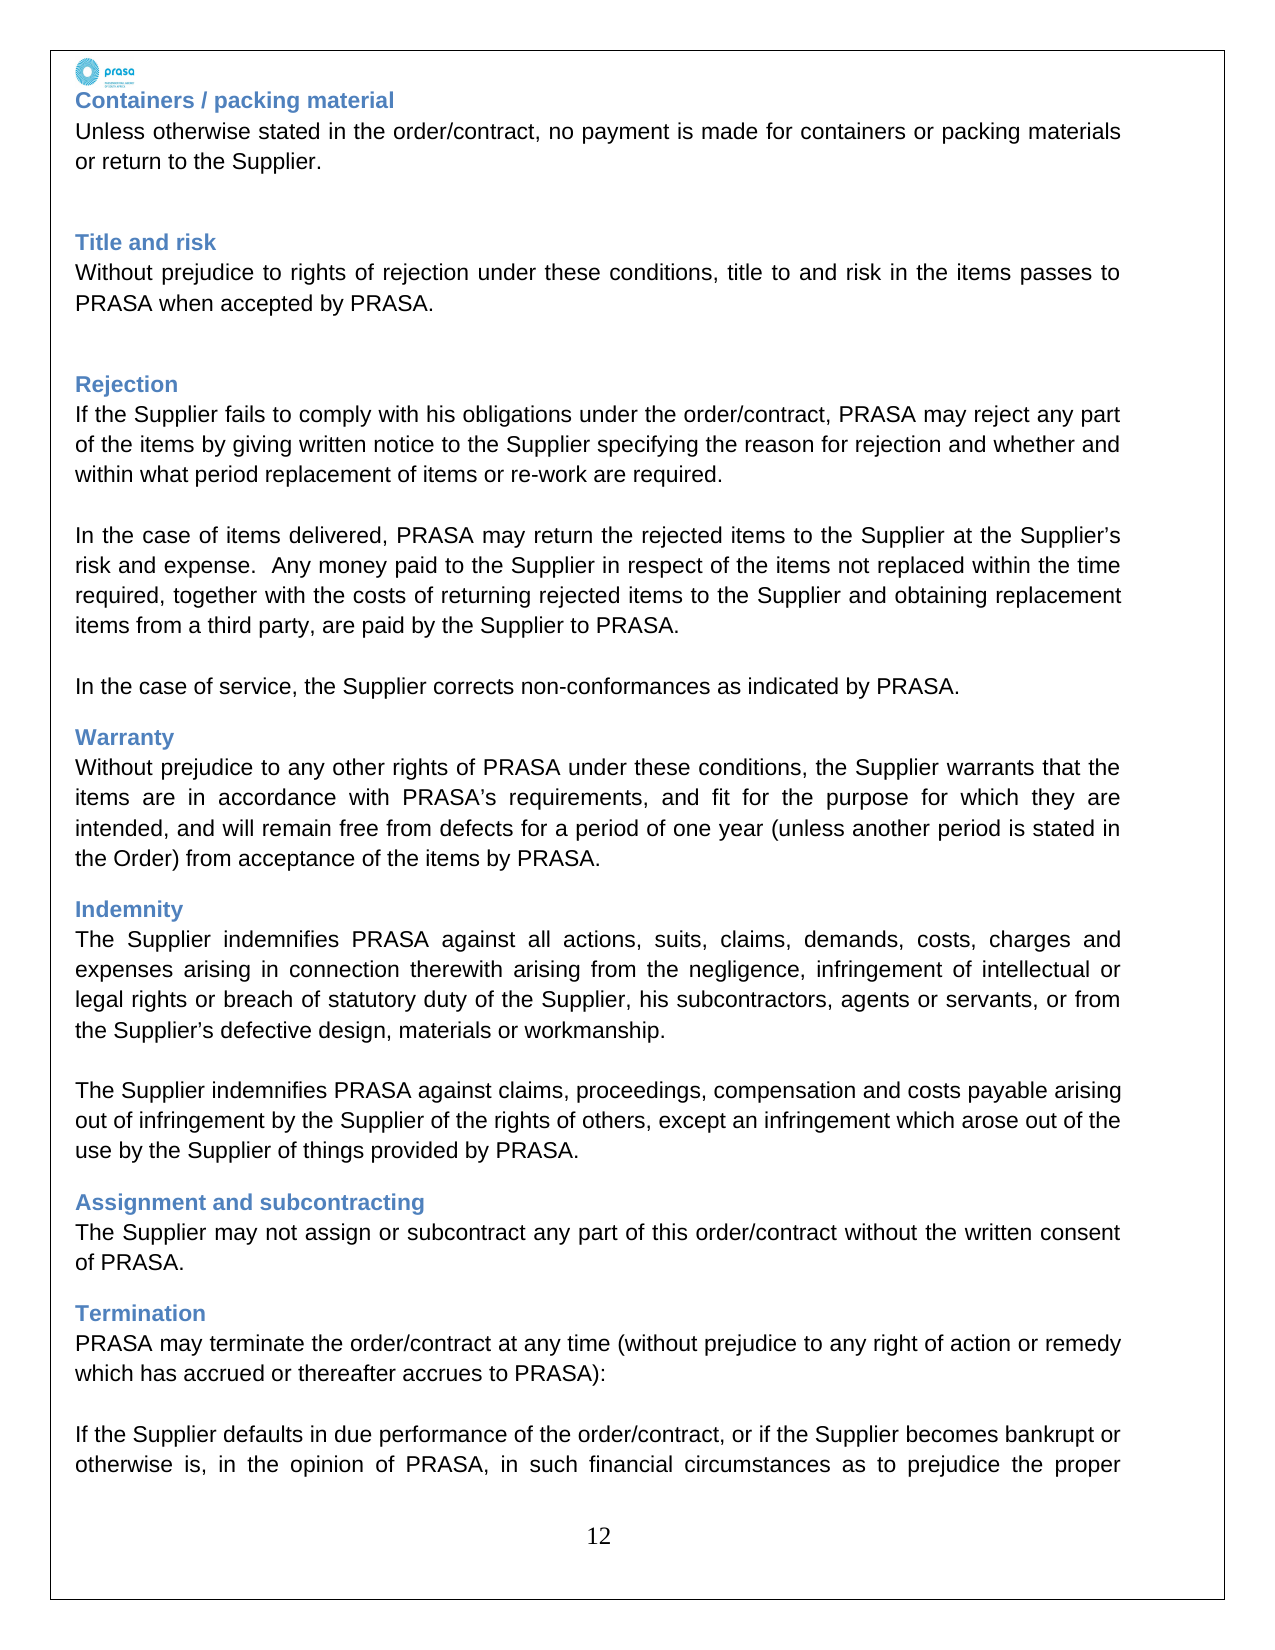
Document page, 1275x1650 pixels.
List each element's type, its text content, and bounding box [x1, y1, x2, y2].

subtitle Containers / packing material [75, 87, 1122, 114]
picture [75, 56, 135, 88]
subtitle Indemnity [75, 896, 1122, 922]
text Without prejudice to rights of rejection under these conditions, title to and risk in the items passes to PRASA when accepted by PRASA. [75, 259, 1122, 316]
text Without prejudice to any other rights of PRASA under these conditions, the Supplier warrants that the items are in accordance with PRASA’s requirements, and fit for the purpose for which they are intended, and will remain free from defects for a period of one year (unless another period is stated in the Order) from acceptance of the items by PRASA. [75, 754, 1122, 871]
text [75, 1421, 1122, 1477]
subtitle Rejection [75, 371, 1122, 397]
subtitle Warranty [75, 724, 1122, 750]
subtitle Title and risk [75, 229, 1122, 256]
text In the case of items delivered, PRASA may return the rejected items to the Supplier at the Supplier’s risk and expense. Any money paid to the Supplier in respect of the items not replaced within the time required, together with the costs of returning rejected items to the Supplier and obtaining replacement items from a third party, are paid by the Supplier to PRASA. [75, 522, 1122, 639]
subtitle Termination [75, 1300, 1122, 1326]
text In the case of service, the Supplier corrects non-conformances as indicated by PRASA. [75, 673, 1122, 699]
text The Supplier may not assign or subcontract any part of this order/contract without the written consent of PRASA. [75, 1219, 1122, 1275]
text The Supplier indemnifies PRASA against claims, proceedings, compensation and costs payable arising out of infringement by the Supplier of the rights of others, except an infringement which arose out of the use by the Supplier of things provided by PRASA. [75, 1077, 1122, 1164]
text The Supplier indemnifies PRASA against all actions, suits, claims, demands, costs, charges and expenses arising in connection therewith arising from the negligence, infringement of intellectual or legal rights or breach of statutory duty of the Supplier, his subcontractors, agents or servants, or from the Supplier’s defective design, materials or workmanship. [75, 926, 1122, 1043]
text PRASA may terminate the order/contract at any time (without prejudice to any right of action or remedy which has accrued or thereafter accrues to PRASA): [75, 1330, 1122, 1387]
text Unless otherwise stated in the order/contract, no payment is made for containers or packing materials or return to the Supplier. [75, 118, 1122, 174]
subtitle Assignment and subcontracting [75, 1188, 1122, 1215]
text If the Supplier fails to comply with his obligations under the order/contract, PRASA may reject any part of the items by giving written notice to the Supplier specifying the reason for rejection and whether and within what period replacement of items or re-work are required. [75, 401, 1122, 488]
